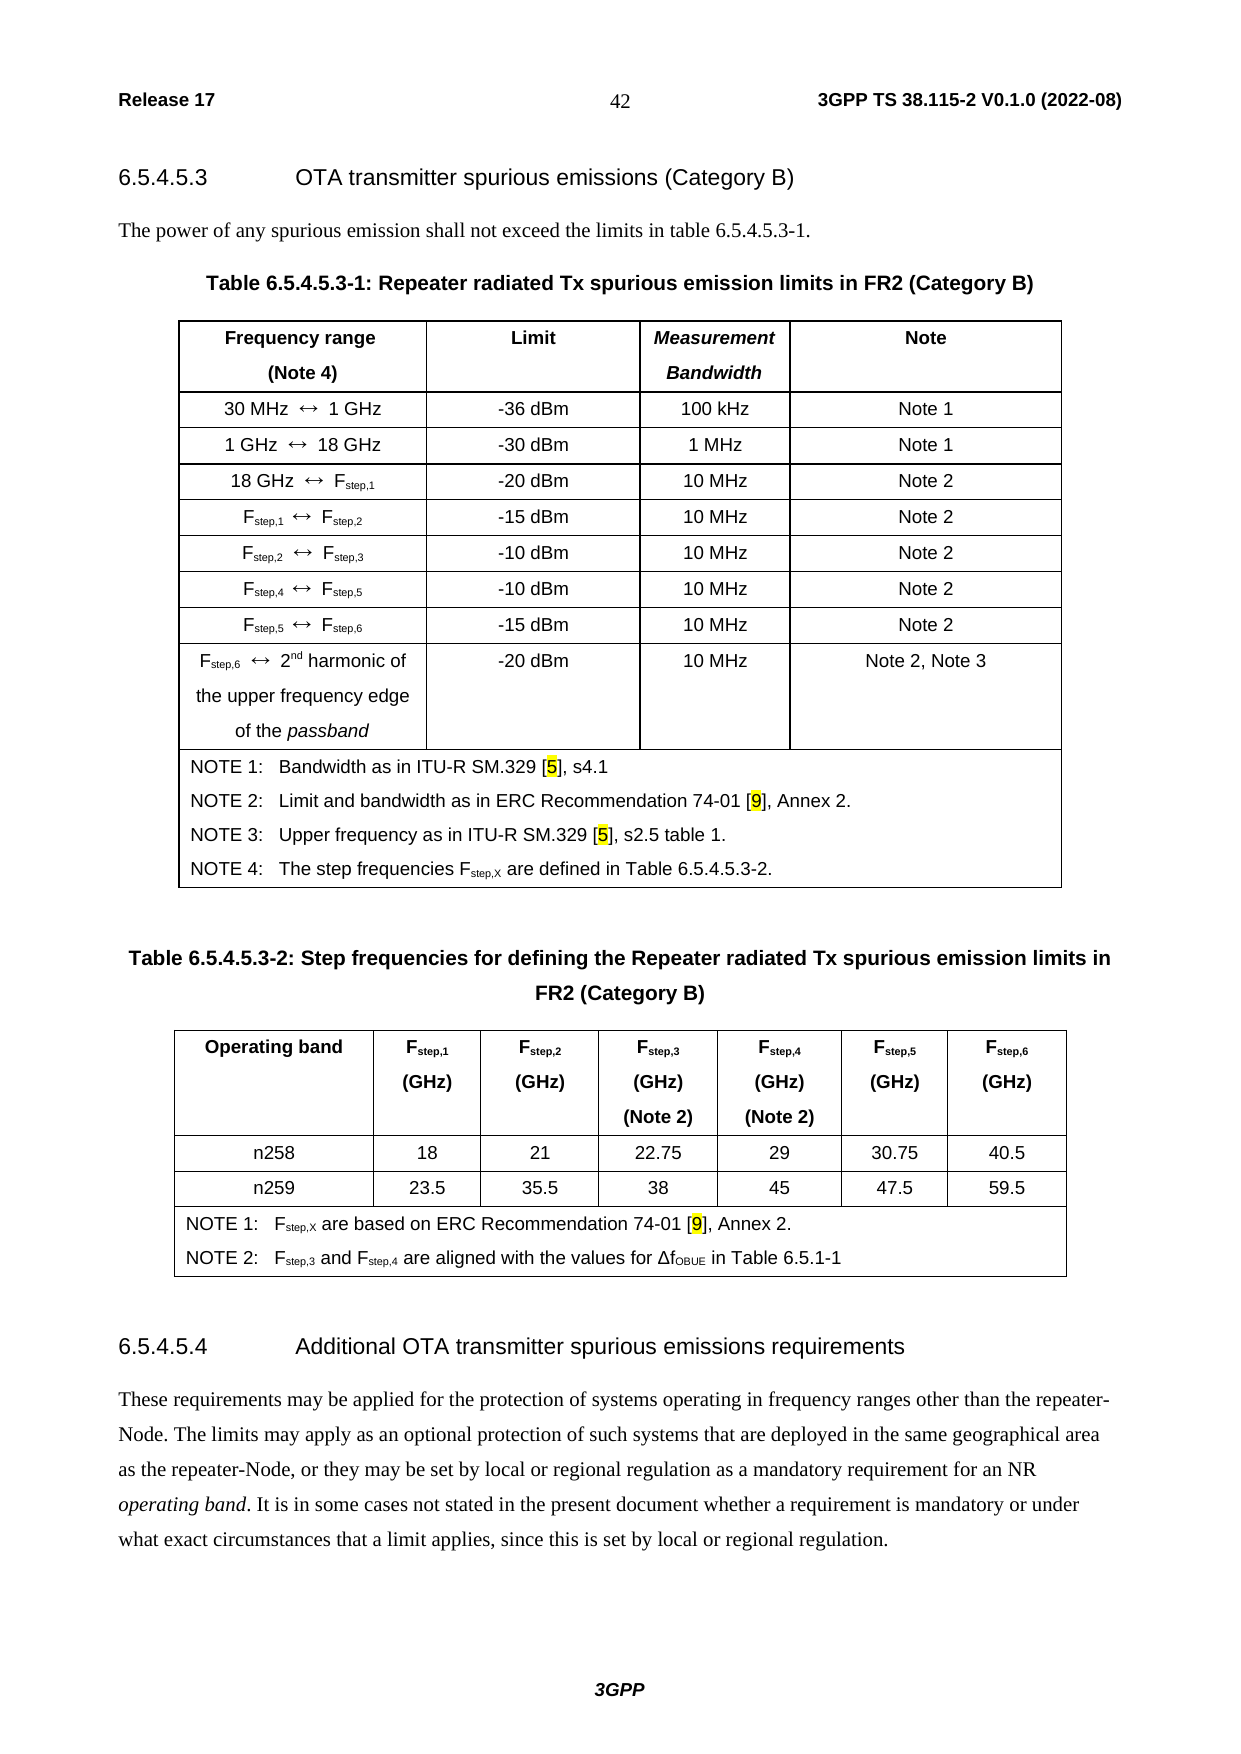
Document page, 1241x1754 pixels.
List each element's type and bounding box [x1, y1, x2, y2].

table_cell [427, 536, 639, 571]
table_cell [481, 1136, 598, 1171]
table_cell [791, 428, 1061, 463]
table_cell [641, 536, 789, 571]
table_cell [180, 500, 426, 535]
table_cell [175, 1172, 373, 1206]
table_cell [481, 1172, 598, 1206]
table_cell [791, 572, 1061, 607]
table_cell [374, 1136, 480, 1171]
table_cell [427, 644, 639, 748]
table_header [180, 322, 426, 391]
table_cell [175, 1136, 373, 1171]
table_cell [791, 465, 1061, 499]
table_cell [427, 465, 639, 499]
table_cell [791, 644, 1061, 748]
table_cell [427, 608, 639, 642]
table_cell [180, 393, 426, 427]
table_cell [180, 750, 1061, 887]
table_cell [180, 428, 426, 463]
table_cell [180, 465, 426, 499]
table_cell [948, 1172, 1066, 1206]
table_header [427, 322, 639, 391]
table_cell [791, 393, 1061, 427]
table_cell [641, 428, 789, 463]
table_cell [374, 1172, 480, 1206]
table_header [641, 322, 789, 391]
table_header [175, 1031, 373, 1135]
table_cell [180, 536, 426, 571]
table_cell [791, 500, 1061, 535]
table_cell [791, 608, 1061, 642]
table_cell [180, 572, 426, 607]
table_cell [842, 1136, 947, 1171]
table_header [599, 1031, 717, 1135]
table_cell [641, 644, 789, 748]
table_cell [641, 572, 789, 607]
table_cell [718, 1172, 841, 1206]
table_cell [427, 428, 639, 463]
table_header [791, 322, 1061, 391]
table_cell [948, 1136, 1066, 1171]
table_cell [641, 393, 789, 427]
table_cell [427, 393, 639, 427]
table_cell [641, 608, 789, 642]
table_cell [641, 465, 789, 499]
table_cell [175, 1207, 1066, 1276]
table_cell [842, 1172, 947, 1206]
table_cell [180, 608, 426, 642]
table_header [948, 1031, 1066, 1135]
table_header [842, 1031, 947, 1135]
table_cell [427, 500, 639, 535]
table_cell [791, 536, 1061, 571]
table_cell [599, 1172, 717, 1206]
table_cell [718, 1136, 841, 1171]
table_header [374, 1031, 480, 1135]
table_cell [599, 1136, 717, 1171]
table_cell [641, 500, 789, 535]
table_cell [427, 572, 639, 607]
table_header [718, 1031, 841, 1135]
table_header [481, 1031, 598, 1135]
table_cell [180, 644, 426, 748]
